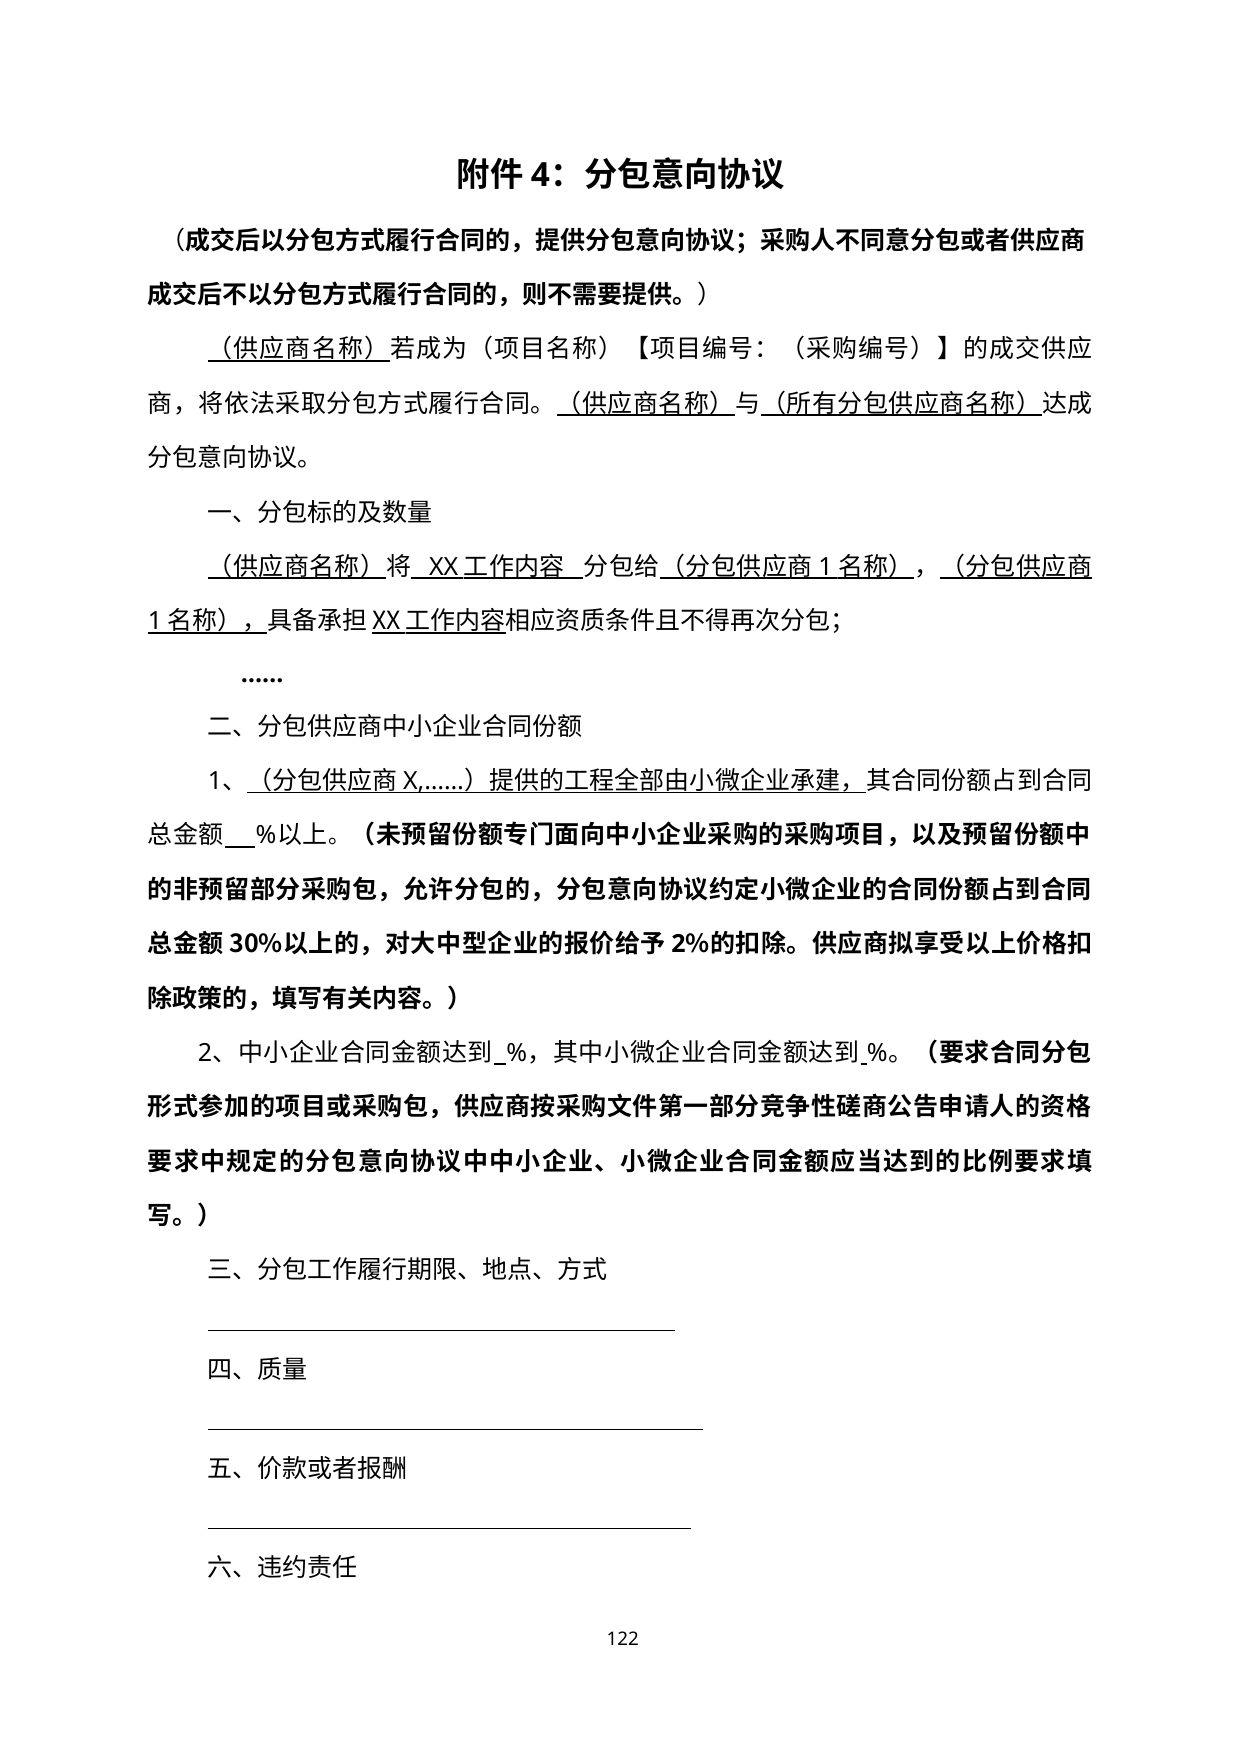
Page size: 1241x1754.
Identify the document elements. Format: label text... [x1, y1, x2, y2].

text （供应商名称）若成为（项目名称）【项目编号：（采购编号）】的成交供应商，将依法采取分包方式履行合同。（供应商名称）与（所有分包供应商名称）达成分包意向协议。 [148, 329, 1093, 474]
text 附件4：分包意向协议 [148, 148, 1093, 196]
text 五、价款或者报酬 [148, 1448, 1093, 1484]
text 三、分包工作履行期限、地点、方式 [148, 1250, 1093, 1286]
text 二、分包供应商中小企业合同份额 [148, 706, 1093, 742]
subtitle …… [217, 655, 1093, 689]
text 一、分包标的及数量 [148, 492, 1093, 528]
text 六、违约责任 [207, 1547, 1093, 1583]
text 2、中小企业合同金额达到 %，其中小微企业合同金额达到 %。（要求合同分包形式参加的项目或采购包，供应商按采购文件第一部分竞争性磋商公告申请人的资格要求中规定的分包意向协议中中小企业、小微企业合同金额应当达到的比例要求填写。） [148, 1032, 1093, 1232]
text （供应商名称）将 XX工作内容 分包给（分包供应商1名称），（分包供应商1名称），具备承担XX工作内容相应资质条件且不得再次分包； [148, 546, 1093, 637]
text （成交后以分包方式履行合同的，提供分包意向协议；采购人不同意分包或者供应商成交后不以分包方式履行合同的，则不需要提供。） [148, 220, 1093, 311]
text 1、（分包供应商X,……）提供的工程全部由小微企业承建，其合同份额占到合同总金额 %以上。（未预留份额专门面向中小企业采购的采购项目，以及预留份额中的非预留部分采购包，允许分包的，分包意向协议约定小微企业的合同份额占到合同总金额30%以上的，对大中型企业的报价给予2%的扣除。供应商拟享受以上价格扣除政策的，填写有关内容。） [148, 761, 1093, 1014]
text 四、质量 [148, 1349, 1093, 1385]
